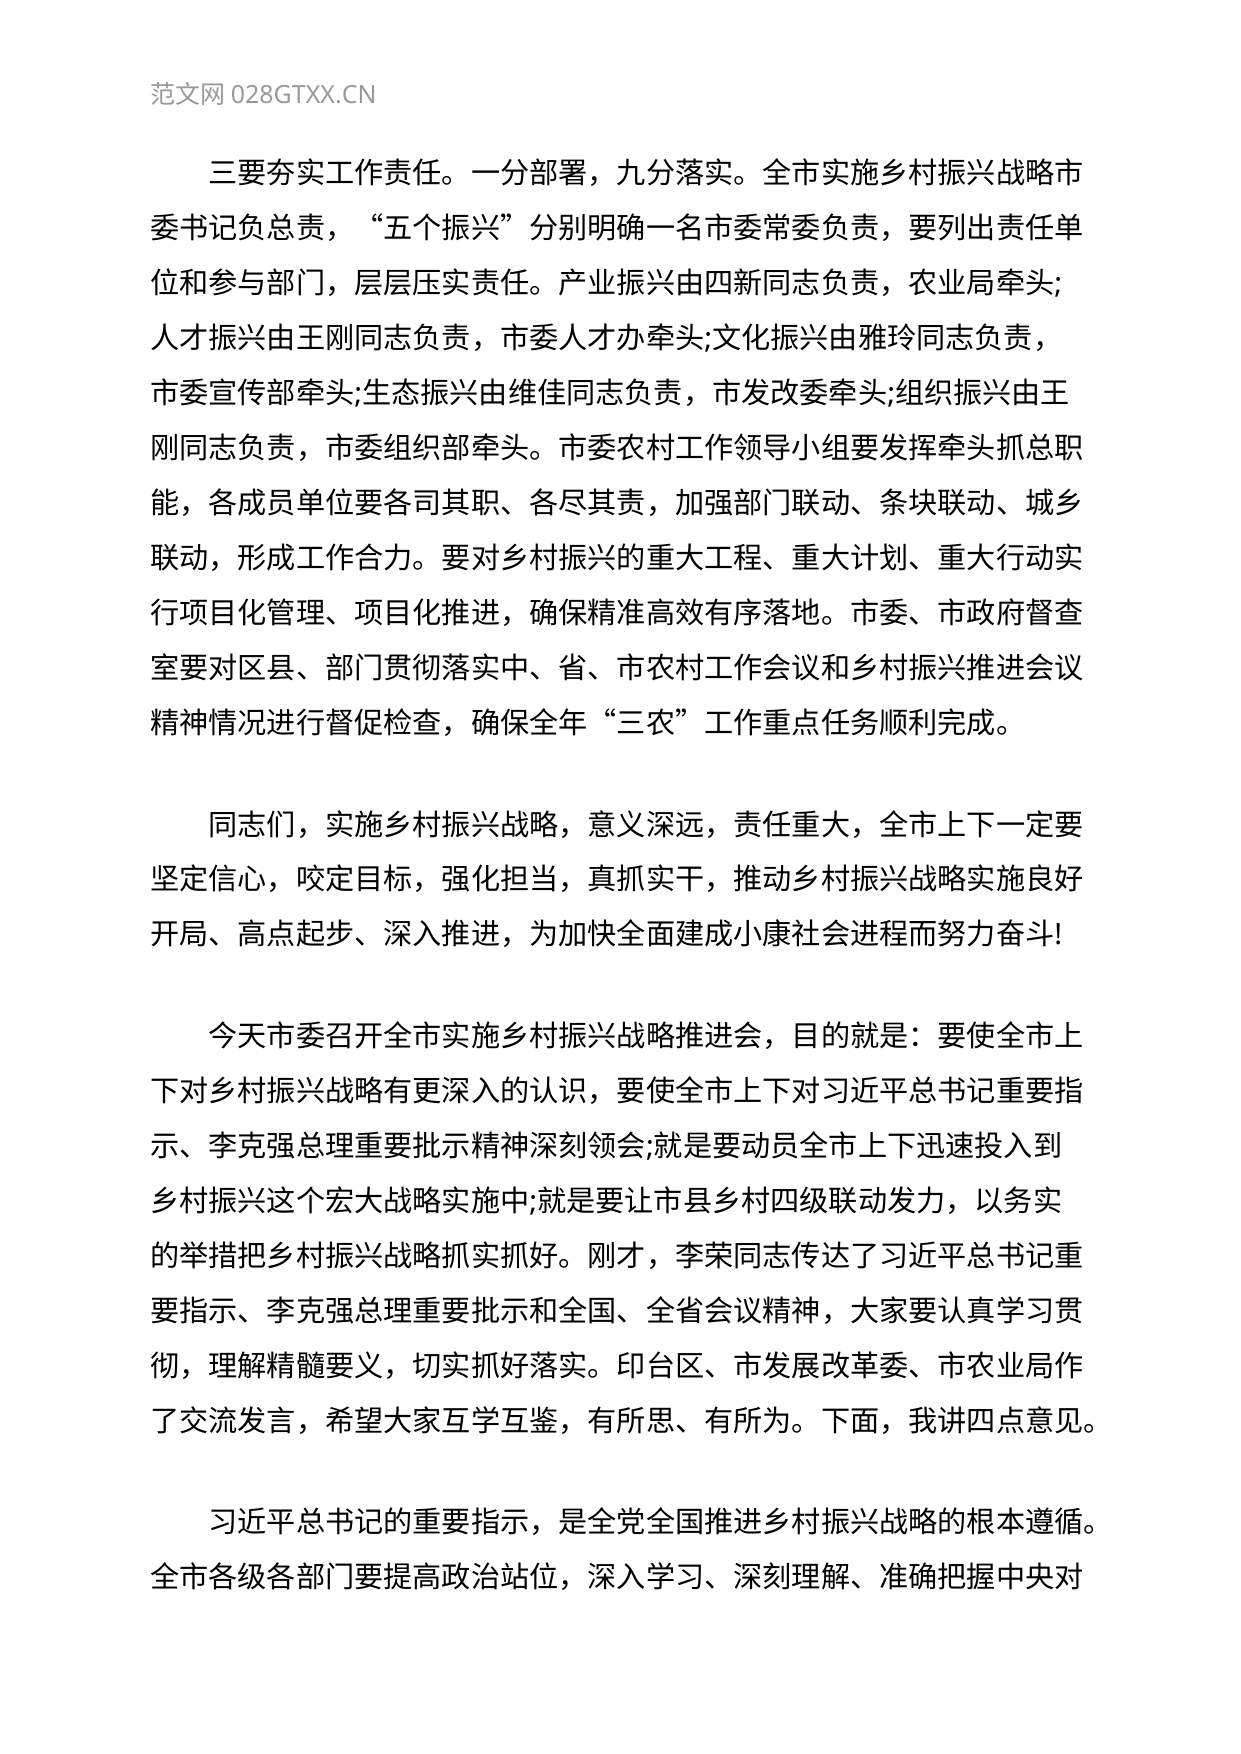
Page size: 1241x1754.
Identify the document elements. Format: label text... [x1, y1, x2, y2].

text 三要夯实工作责任。一分部署，九分落实。全市实施乡村振兴战略市委书记负总责，“五个振兴”分别明确一名市委常委负责，要列出责任单位和参与部门，层层压实责任。产业振兴由四新同志负责，农业局牵头;人才振兴由王刚同志负责，市委人才办牵头;文化振兴由雅玲同志负责，市委宣传部牵头;生态振兴由维佳同志负责，市发改委牵头;组织振兴由王刚同志负责，市委组织部牵头。市委农村工作领导小组要发挥牵头抓总职能，各成员单位要各司其职、各尽其责，加强部门联动、条块联动、城乡联动，形成工作合力。要对乡村振兴的重大工程、重大计划、重大行动实行项目化管理、项目化推进，确保精准高效有序落地。市委、市政府督查室要对区县、部门贯彻落实中、省、市农村工作会议和乡村振兴推进会议精神情况进行督促检查，确保全年“三农”工作重点任务顺利完成。 [150, 150, 1090, 742]
text 同志们，实施乡村振兴战略，意义深远，责任重大，全市上下一定要坚定信心，咬定目标，强化担当，真抓实干，推动乡村振兴战略实施良好开局、高点起步、深入推进，为加快全面建成小康社会进程而努力奋斗! [150, 801, 1090, 953]
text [150, 1499, 1090, 1596]
text 今天市委召开全市实施乡村振兴战略推进会，目的就是：要使全市上下对乡村振兴战略有更深入的认识，要使全市上下对习近平总书记重要指示、李克强总理重要批示精神深刻领会;就是要动员全市上下迅速投入到乡村振兴这个宏大战略实施中;就是要让市县乡村四级联动发力，以务实的举措把乡村振兴战略抓实抓好。刚才，李荣同志传达了习近平总书记重要指示、李克强总理重要批示和全国、全省会议精神，大家要认真学习贯彻，理解精髓要义，切实抓好落实。印台区、市发展改革委、市农业局作了交流发言，希望大家互学互鉴，有所思、有所为。下面，我讲四点意见。 [150, 1013, 1090, 1439]
